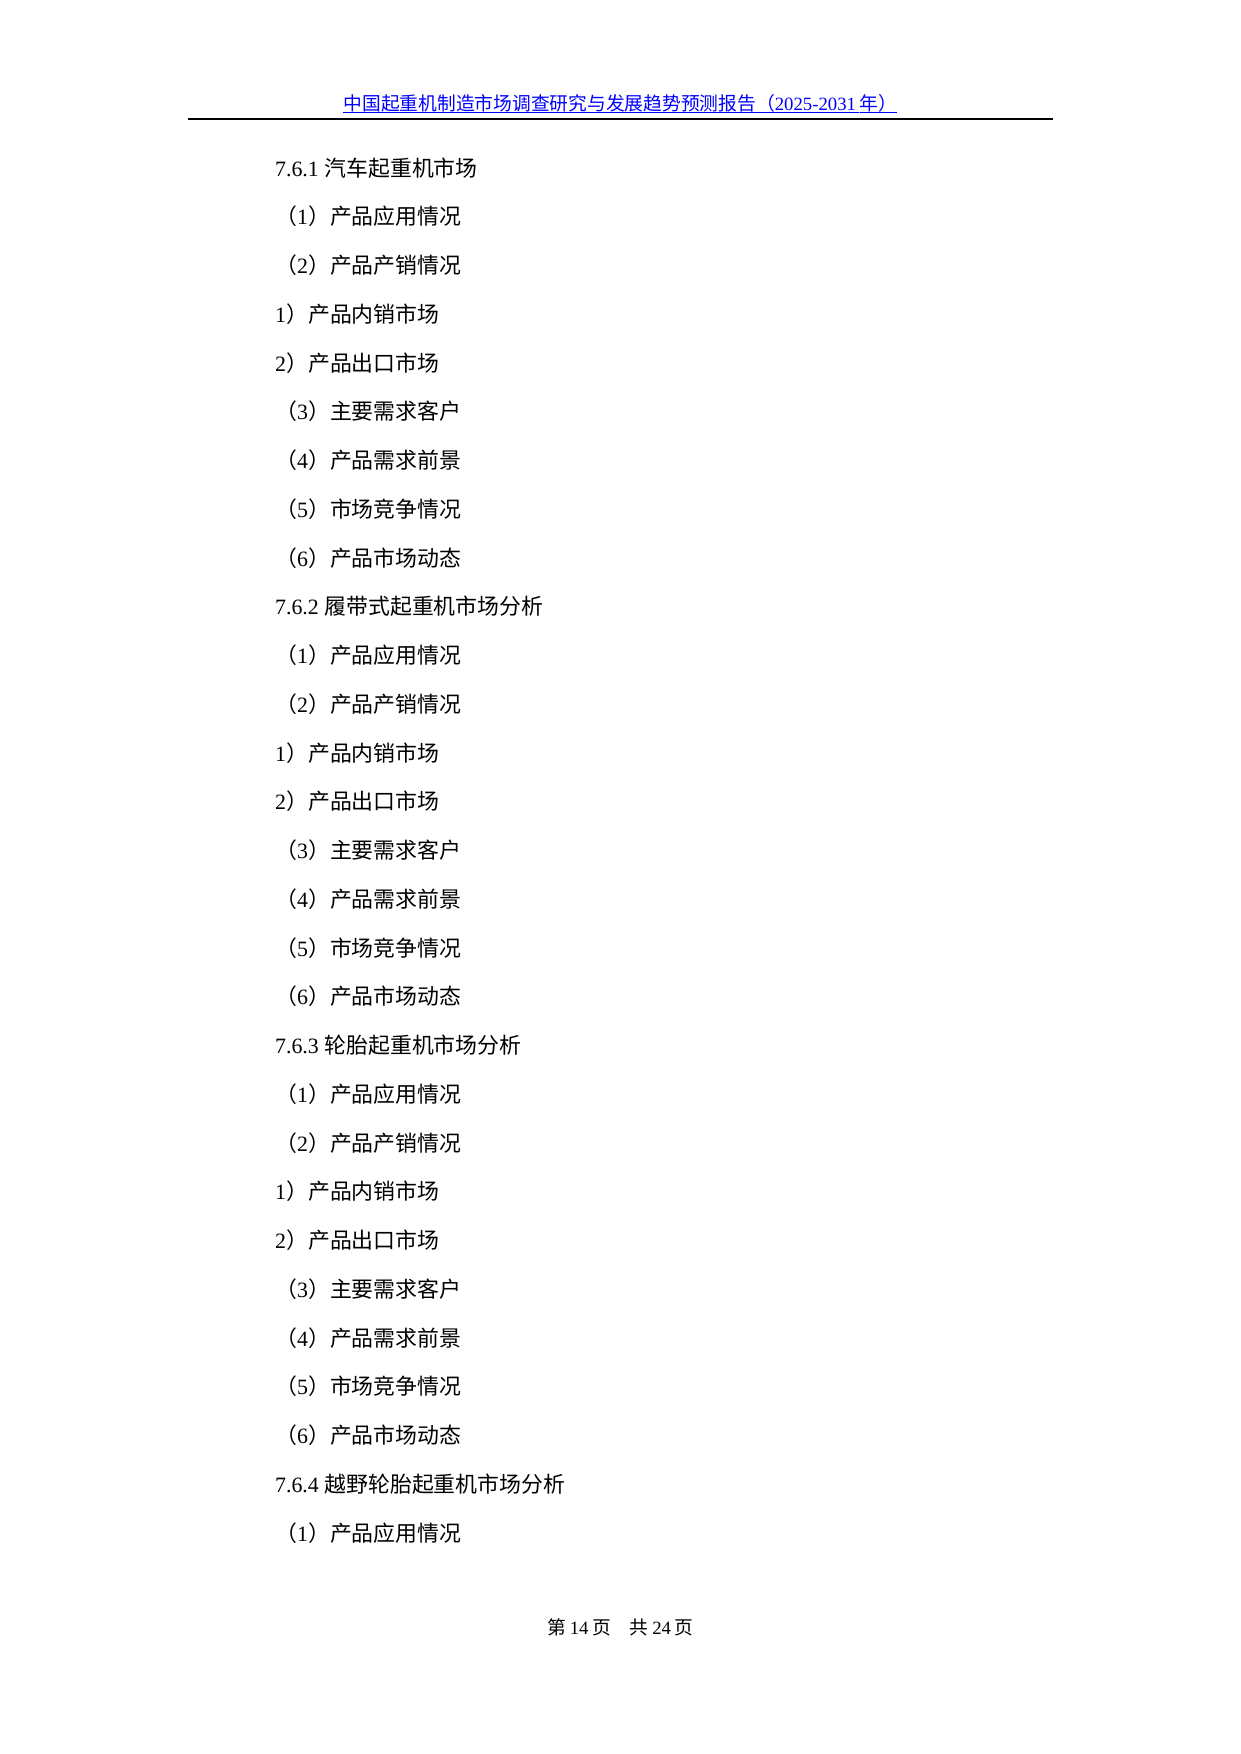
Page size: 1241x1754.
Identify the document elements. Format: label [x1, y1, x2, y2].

text [187, 150, 1053, 1548]
